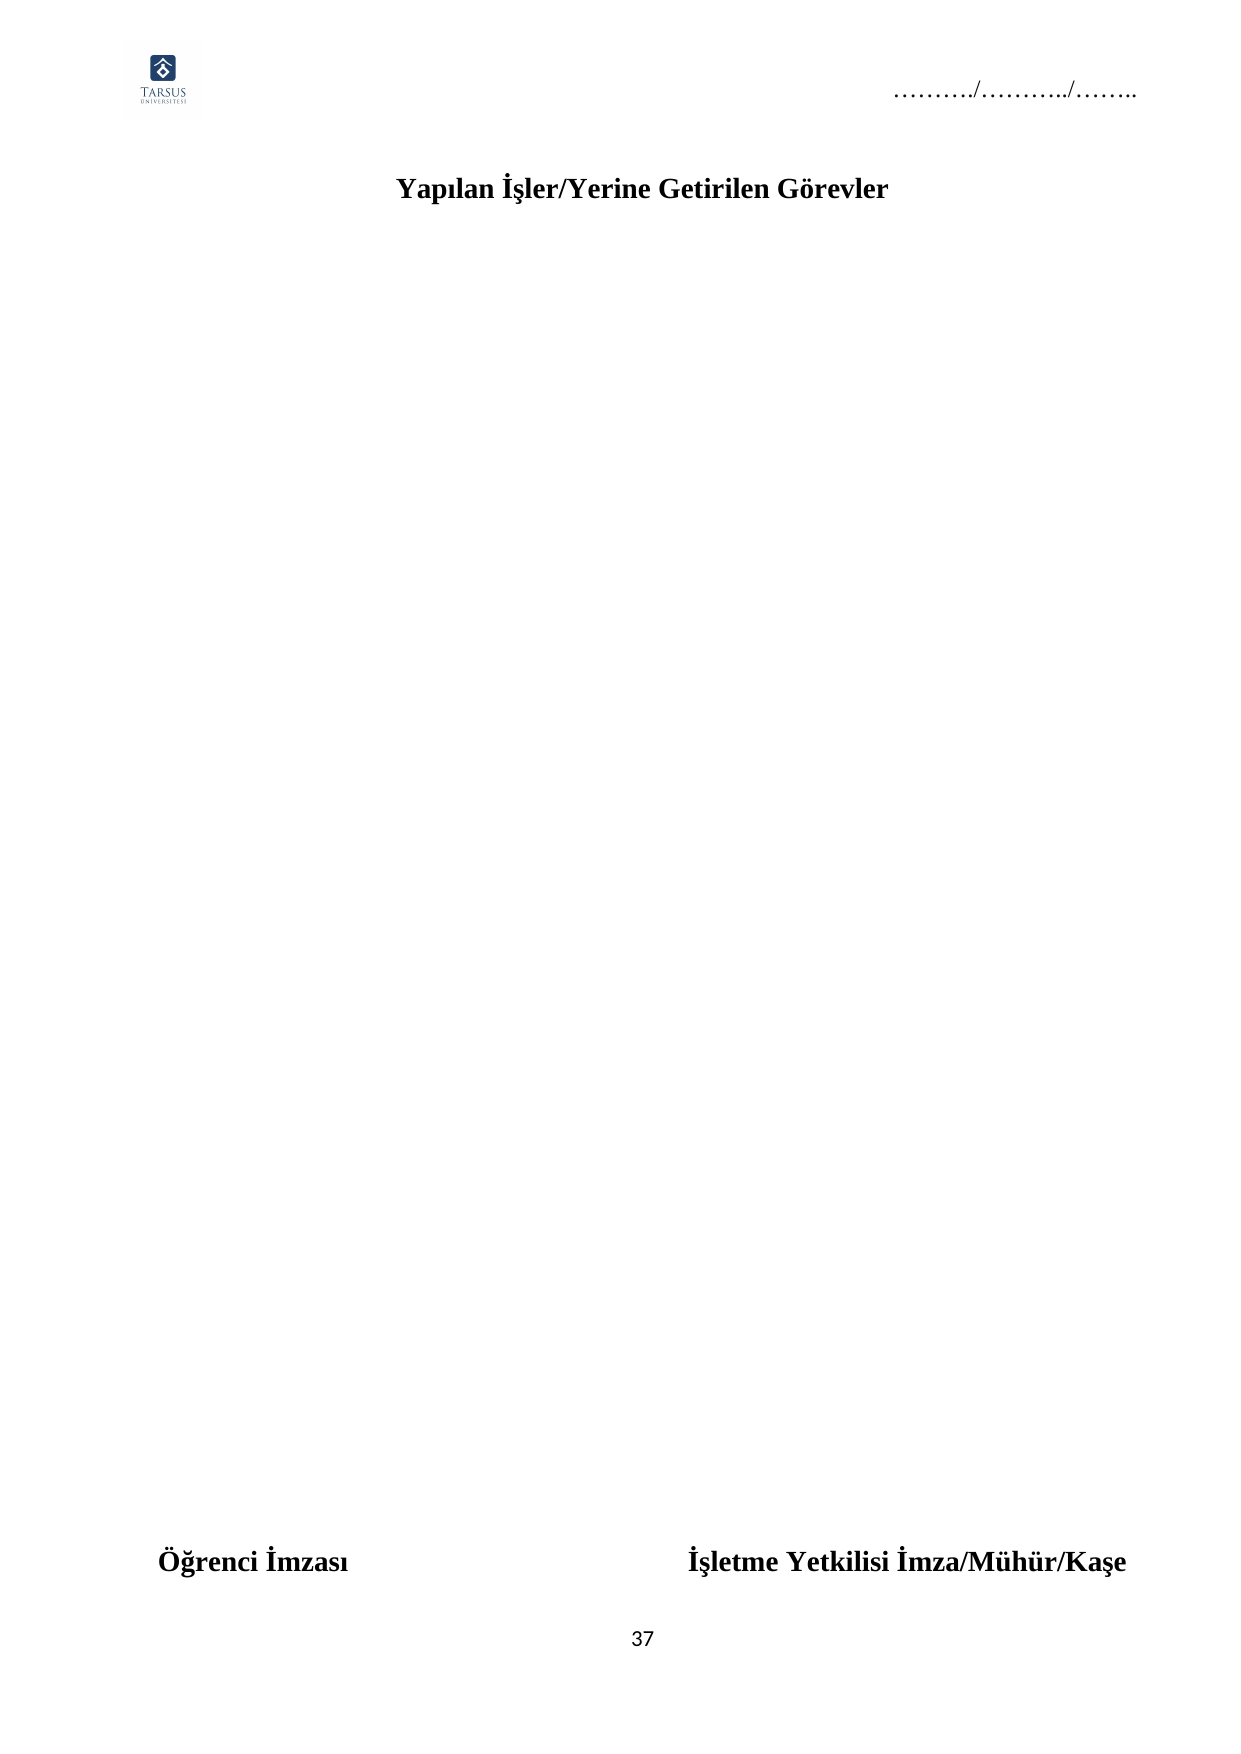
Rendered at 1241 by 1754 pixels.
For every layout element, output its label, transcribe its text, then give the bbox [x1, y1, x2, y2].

text Öğrenci İmzası İşletme Yetkilisi İmza/Mühür/Kaşe [148, 1544, 1137, 1578]
text Yapılan İşler/Yerine Getirilen Görevler [148, 171, 1137, 204]
picture [123, 39, 203, 119]
